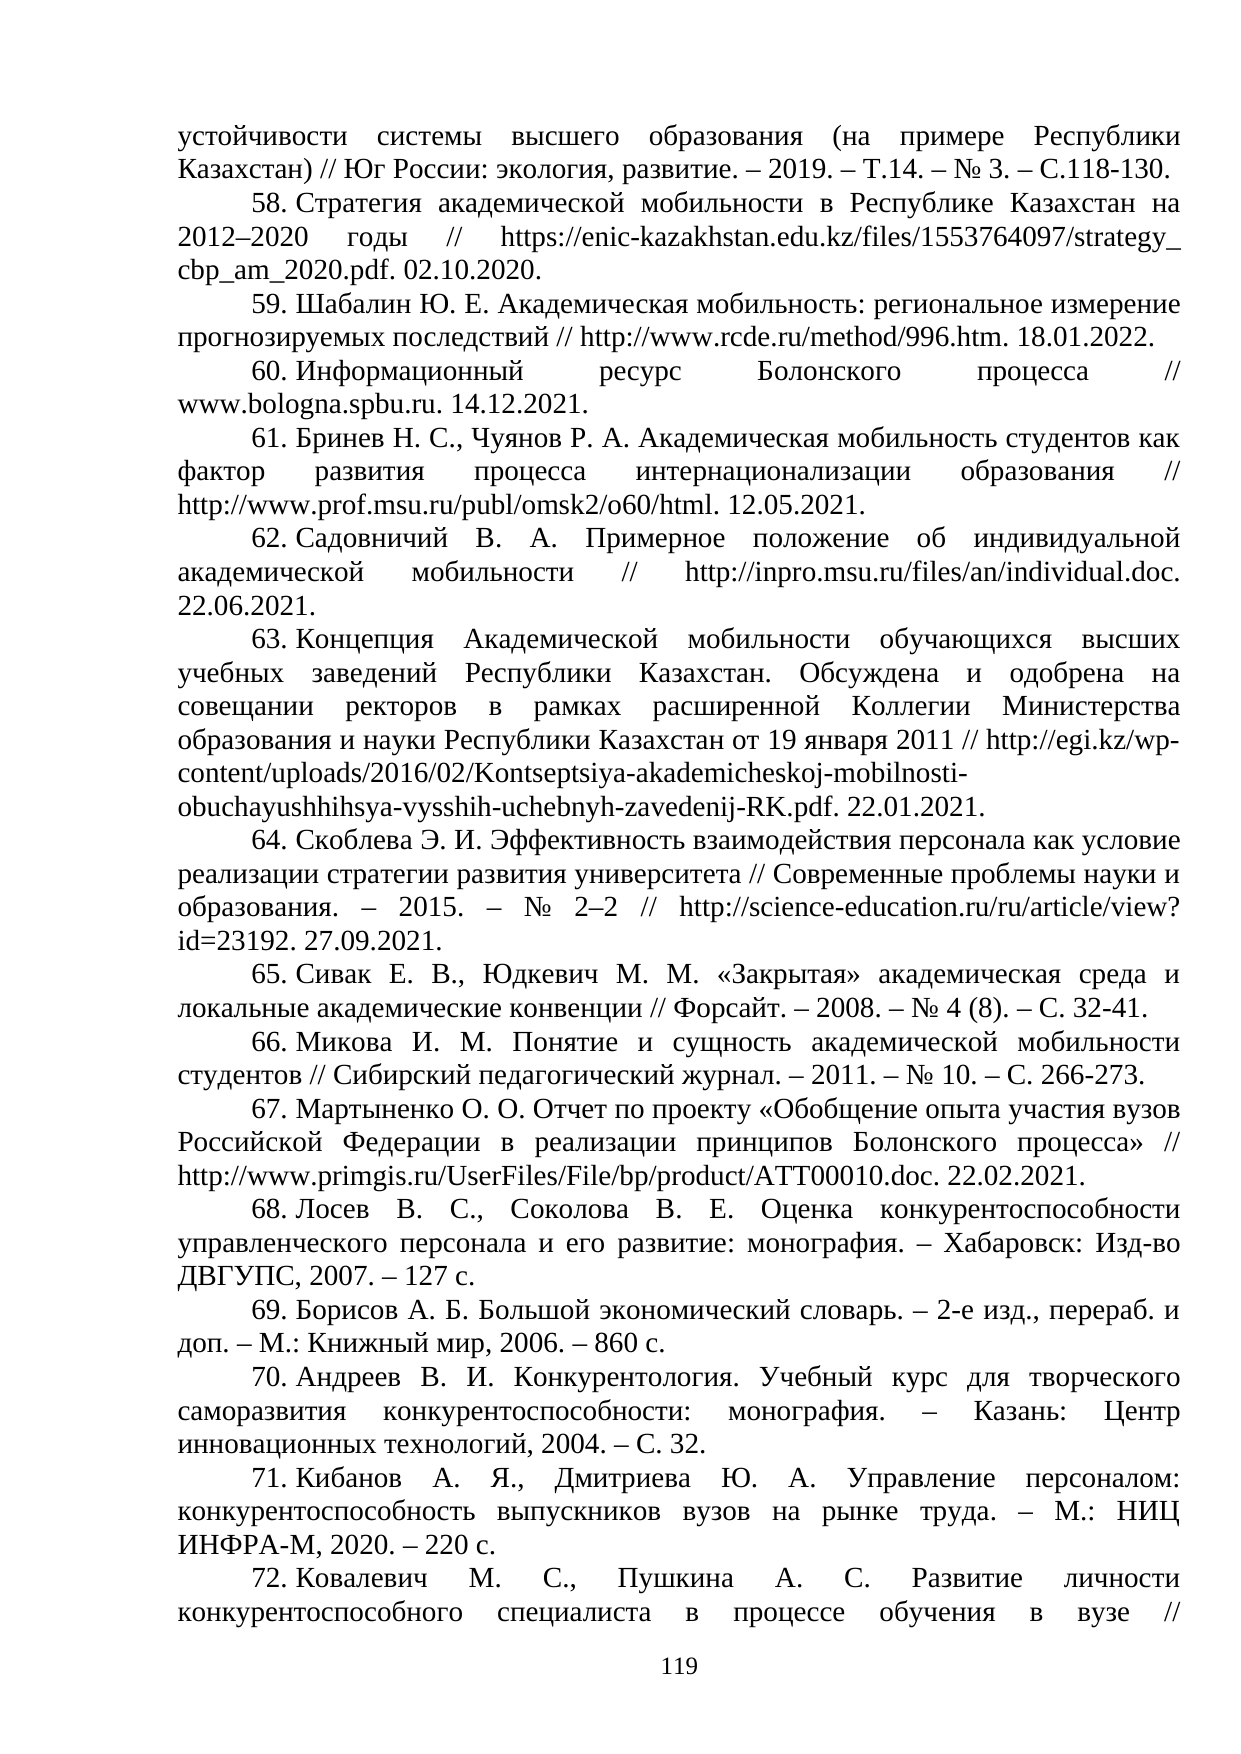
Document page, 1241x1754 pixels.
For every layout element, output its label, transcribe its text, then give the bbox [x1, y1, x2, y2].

list Шабалин Ю. Е. Академическая мобильность: региональное измерение прогнозируемых последствий // http://www.rcde.ru/method/996.htm. 18.01.2022. [177, 286, 1181, 353]
list Информационный ресурс Болонского процесса // www.bologna.spbu.ru. 14.12.2021. [177, 353, 1181, 420]
list Лосев В. С., Соколова В. Е. Оценка конкурентоспособности управленческого персонала и его развитие: монография. – Хабаровск: Изд-во ДВГУПС, 2007. – 127 с. [177, 1191, 1181, 1292]
list Микова И. М. Понятие и сущность академической мобильности студентов // Сибирский педагогический журнал. – 2011. – № 10. – С. 266-273. [177, 1024, 1181, 1091]
list Андреев В. И. Конкурентология. Учебный курс для творческого саморазвития конкурентоспособности: монография. – Казань: Центр инновационных технологий, 2004. – С. 32. [177, 1359, 1181, 1460]
list Бринев Н. С., Чуянов Р. А. Академическая мобильность студентов как фактор развития процесса интернационализации образования // http://www.prof.msu.ru/publ/omsk2/o60/html. 12.05.2021. [177, 420, 1181, 521]
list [177, 1560, 1181, 1627]
list Мартыненко О. О. Отчет по проекту «Обобщение опыта участия вузов Российской Федерации в реализации принципов Болонского процесса» // http://www.primgis.ru/UserFiles/File/bp/product/ATT00010.doc. 22.02.2021. [177, 1091, 1181, 1191]
list Стратегия академической мобильности в Республике Казахстан на 2012–2020 годы // https://enic-kazakhstan.edu.kz/files/1553764097/strategy_ cbp_am_2020.pdf. 02.10.2020. [177, 185, 1181, 286]
list Кибанов А. Я., Дмитриева Ю. А. Управление персоналом: конкурентоспособность выпускников вузов на рынке труда. – М.: НИЦ ИНФРА-М, 2020. – 220 с. [177, 1460, 1181, 1560]
list Сивак Е. В., Юдкевич М. М. «Закрытая» академическая среда и локальные академические конвенции // Форсайт. – 2008. – № 4 (8). – С. 32-41. [177, 957, 1181, 1024]
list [177, 118, 1181, 185]
list Скоблева Э. И. Эффективность взаимодействия персонала как условие реализации стратегии развития университета // Современные проблемы науки и образования. – 2015. – № 2–2 // http://science-education.ru/ru/article/view?id=23192. 27.09.2021. [177, 822, 1181, 957]
list Концепция Академической мобильности обучающихся высших учебных заведений Республики Казахстан. Обсуждена и одобрена на совещании ректоров в рамках расширенной Коллегии Министерства образования и науки Республики Казахстан от 19 января 2011 // http://egi.kz/wp-content/uploads/2016/02/Kontseptsiya-akademicheskoj-mobilnosti-obuchayushhihsya-vysshih-uchebnyh-zavedenij-RK.pdf. 22.01.2021. [177, 621, 1181, 822]
list Садовничий В. А. Примерное положение об индивидуальной академической мобильности // http://inpro.msu.ru/files/an/individual.doc. 22.06.2021. [177, 521, 1181, 621]
list Борисов А. Б. Большой экономический словарь. – 2-е изд., перераб. и доп. – М.: Книжный мир, 2006. – 860 с. [177, 1292, 1181, 1359]
